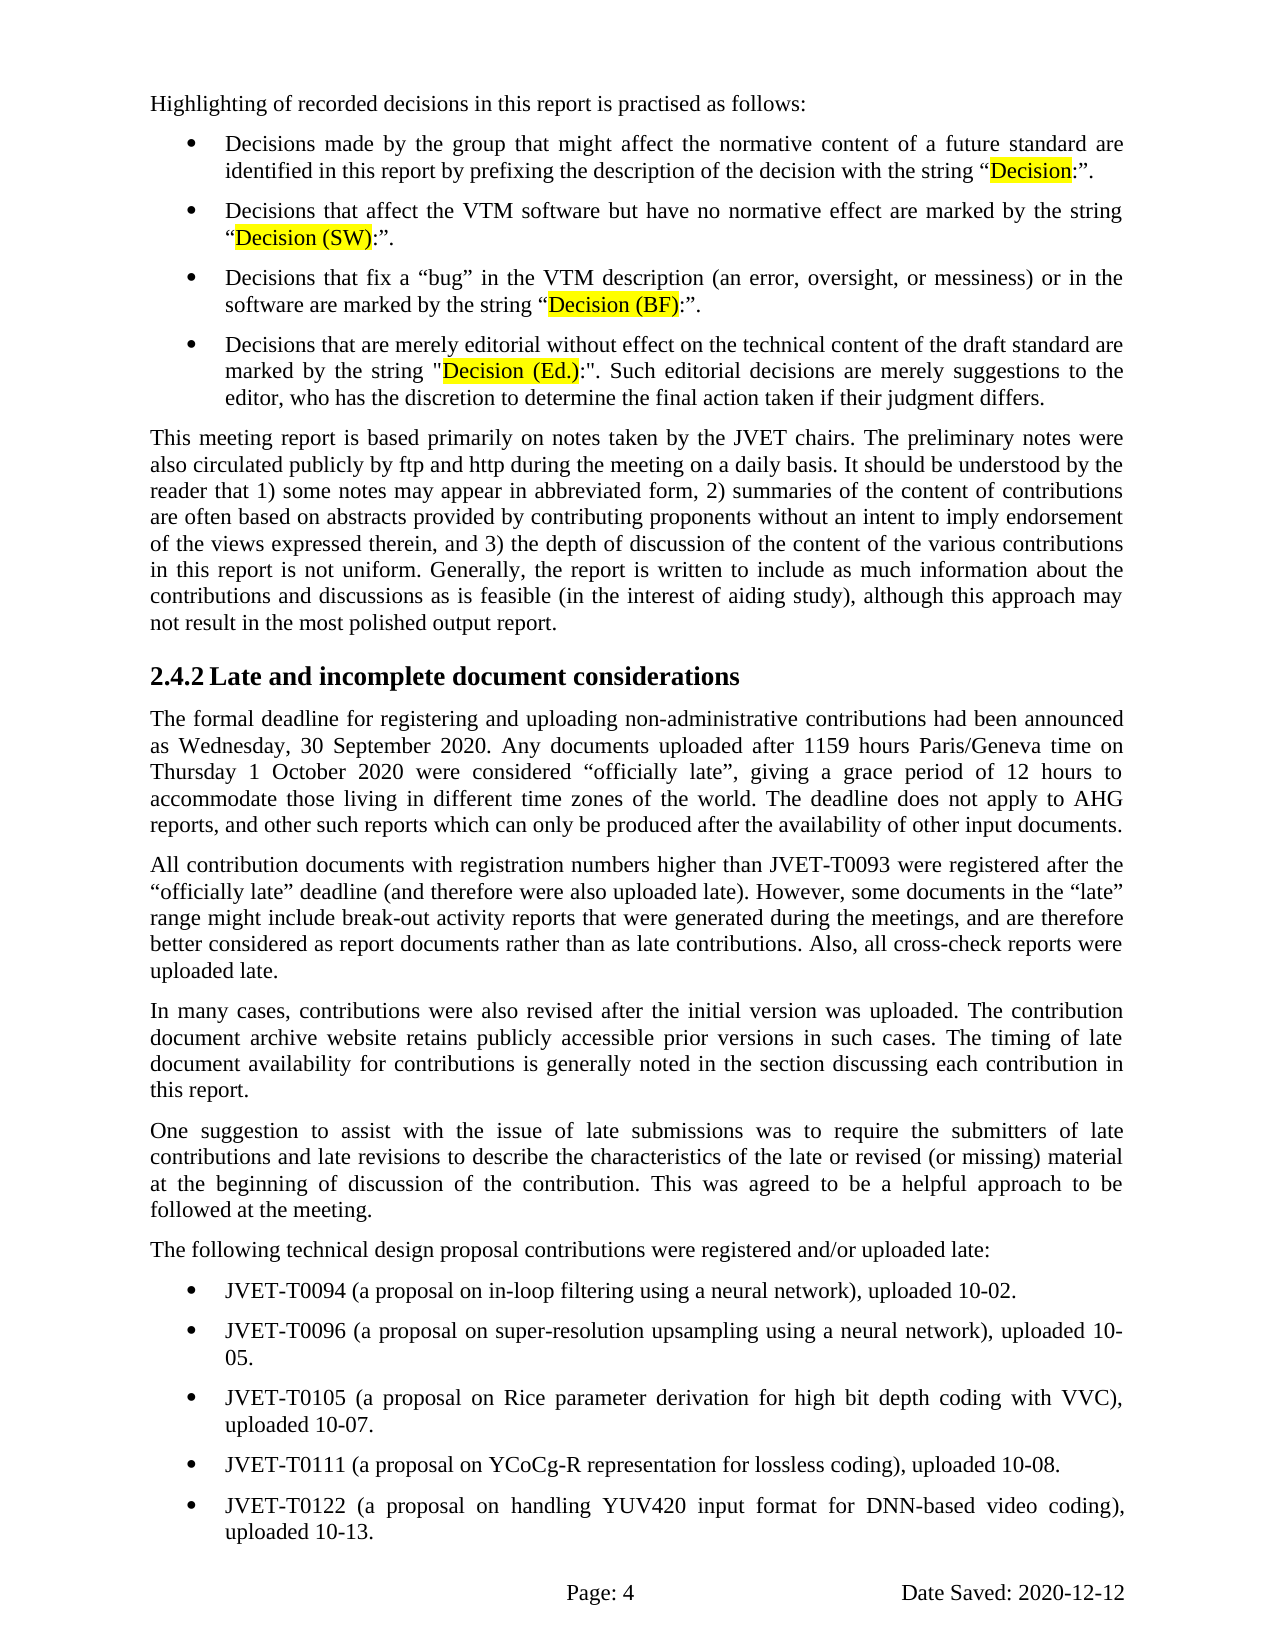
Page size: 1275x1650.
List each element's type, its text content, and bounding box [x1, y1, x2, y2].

list JVET-T0122 (a proposal on handling YUV420 input format for DNN-based video coding), uploaded 10-13. [187, 1492, 1125, 1544]
text One suggestion to assist with the issue of late submissions was to require the submitters of late contributions and late revisions to describe the characteristics of the late or revised (or missing) material at the beginning of discussion of the contribution. This was agreed to be a helpful approach to be followed at the meeting. [150, 1117, 1125, 1222]
list Decisions that are merely editorial without effect on the technical content of the draft standard are marked by the string "Decision (Ed.):". Such editorial decisions are merely suggestions to the editor, who has the discretion to determine the final action taken if their judgment differs. [187, 331, 1125, 410]
text In many cases, contributions were also revised after the initial version was uploaded. The contribution document archive website retains publicly accessible prior versions in such cases. The timing of late document availability for contributions is generally noted in the section discussing each contribution in this report. [150, 997, 1125, 1103]
text The following technical design proposal contributions were registered and/or uploaded late: [150, 1237, 1125, 1263]
list Decisions that fix a “bug” in the VTM description (an error, oversight, or messiness) or in the software are marked by the string “Decision (BF):”. [187, 264, 1125, 317]
list JVET-T0111 (a proposal on YCoCg-R representation for lossless coding), uploaded 10-08. [187, 1451, 1125, 1478]
list Decisions made by the group that might affect the normative content of a future standard are identified in this report by prefixing the description of the decision with the string “Decision:”. [187, 131, 1125, 183]
text The formal deadline for registering and uploading non-administrative contributions had been announced as Wednesday, 30 September 2020. Any documents uploaded after 1159 hours Paris/Geneva time on Thursday 1 October 2020 were considered “officially late”, giving a grace period of 12 hours to accommodate those living in different time zones of the world. The deadline does not apply to AHG reports, and other such reports which can only be produced after the availability of other input documents. [150, 706, 1125, 837]
list JVET-T0096 (a proposal on super-resolution upsampling using a neural network), uploaded 10-05. [187, 1318, 1125, 1370]
list Decisions that affect the VTM software but have no normative effect are marked by the string “Decision (SW):”. [187, 197, 1125, 250]
list JVET-T0094 (a proposal on in-loop filtering using a neural network), uploaded 10-02. [187, 1277, 1125, 1303]
list JVET-T0105 (a proposal on Rice parameter derivation for high bit depth coding with VVC), uploaded 10-07. [187, 1384, 1125, 1437]
text All contribution documents with registration numbers higher than JVET-T0093 were registered after the “officially late” deadline (and therefore were also uploaded late). However, some documents in the “late” range might include break-out activity reports that were generated during the meetings, and are therefore better considered as report documents rather than as late contributions. Also, all cross-check reports were uploaded late. [150, 851, 1125, 983]
subtitle Late and incomplete document considerations [150, 660, 1125, 691]
text This meeting report is based primarily on notes taken by the JVET chairs. The preliminary notes were also circulated publicly by ftp and http during the meeting on a daily basis. It should be understood by the reader that 1) some notes may appear in abbreviated form, 2) summaries of the content of contributions are often based on abstracts provided by contributing proponents without an intent to imply endorsement of the views expressed therein, and 3) the depth of discussion of the content of the various contributions in this report is not uniform. Generally, the report is written to include as much information about the contributions and discussions as is feasible (in the interest of aiding study), although this approach may not result in the most polished output report. [150, 424, 1125, 635]
text Highlighting of recorded decisions in this report is practised as follows: [150, 90, 1125, 116]
